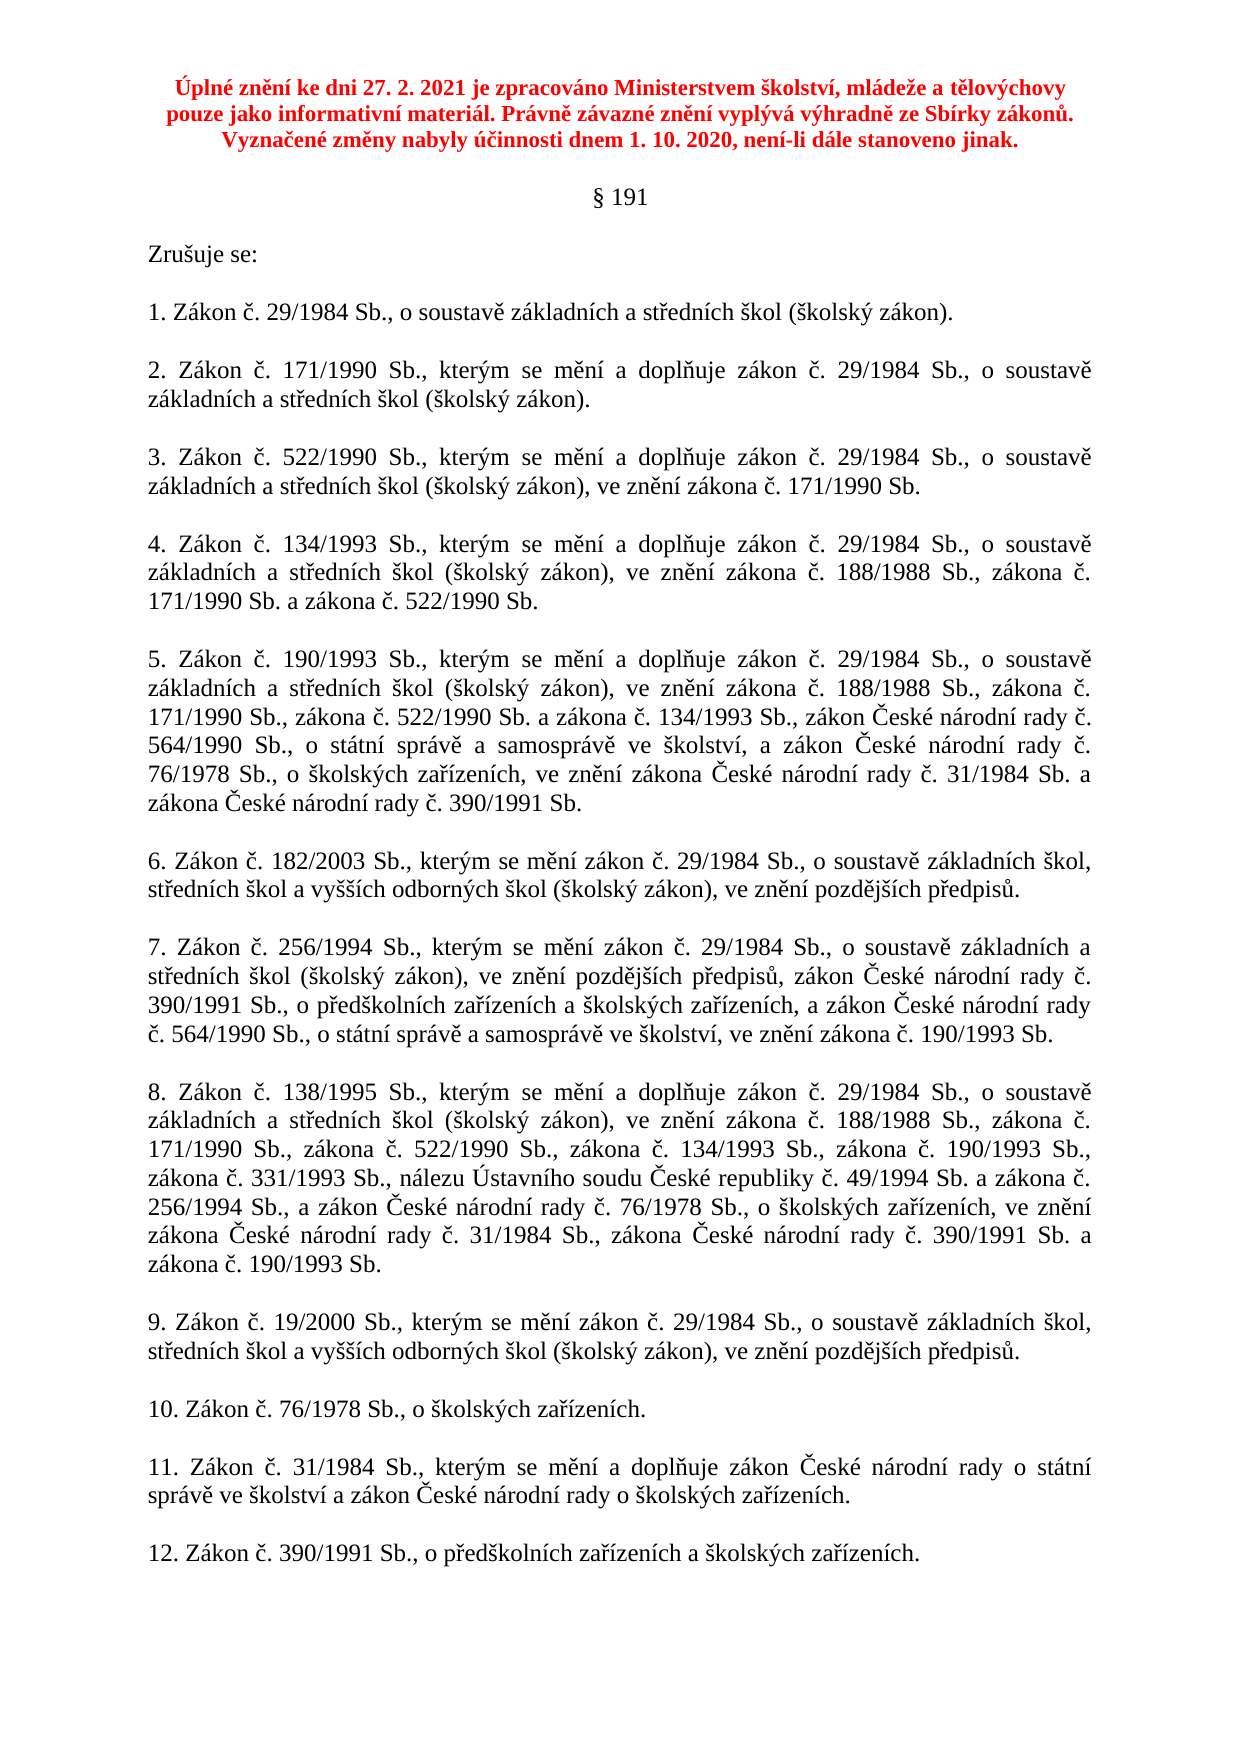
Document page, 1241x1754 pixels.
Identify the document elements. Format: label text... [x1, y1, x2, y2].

text 6. Zákon č. 182/2003 Sb., kterým se mění zákon č. 29/1984 Sb., o soustavě základních škol, středních škol a vyšších odborných škol (školský zákon), ve znění pozdějších předpisů. [148, 846, 1093, 903]
text Zrušuje se: [148, 239, 1093, 268]
text 1. Zákon č. 29/1984 Sb., o soustavě základních a středních škol (školský zákon). [148, 297, 1093, 326]
text 9. Zákon č. 19/2000 Sb., kterým se mění zákon č. 29/1984 Sb., o soustavě základních škol, středních škol a vyšších odborných škol (školský zákon), ve znění pozdějších předpisů. [148, 1307, 1093, 1364]
text 2. Zákon č. 171/1990 Sb., kterým se mění a doplňuje zákon č. 29/1984 Sb., o soustavě základních a středních škol (školský zákon). [148, 355, 1093, 413]
text 11. Zákon č. 31/1984 Sb., kterým se mění a doplňuje zákon České národní rady o státní správě ve školství a zákon České národní rady o školských zařízeních. [148, 1452, 1093, 1509]
text 10. Zákon č. 76/1978 Sb., o školských zařízeních. [148, 1394, 1093, 1422]
text 7. Zákon č. 256/1994 Sb., kterým se mění zákon č. 29/1984 Sb., o soustavě základních a středních škol (školský zákon), ve znění pozdějších předpisů, zákon České národní rady č. 390/1991 Sb., o předškolních zařízeních a školských zařízeních, a zákon České národní rady č. 564/1990 Sb., o státní správě a samosprávě ve školství, ve znění zákona č. 190/1993 Sb. [148, 932, 1093, 1047]
text § 191 [148, 182, 1093, 210]
text 8. Zákon č. 138/1995 Sb., kterým se mění a doplňuje zákon č. 29/1984 Sb., o soustavě základních a středních škol (školský zákon), ve znění zákona č. 188/1988 Sb., zákona č. 171/1990 Sb., zákona č. 522/1990 Sb., zákona č. 134/1993 Sb., zákona č. 190/1993 Sb., zákona č. 331/1993 Sb., nálezu Ústavního soudu České republiky č. 49/1994 Sb. a zákona č. 256/1994 Sb., a zákon České národní rady č. 76/1978 Sb., o školských zařízeních, ve znění zákona České národní rady č. 31/1984 Sb., zákona České národní rady č. 390/1991 Sb. a zákona č. 190/1993 Sb. [148, 1077, 1093, 1278]
text 12. Zákon č. 390/1991 Sb., o předškolních zařízeních a školských zařízeních. [148, 1538, 1093, 1567]
text 4. Zákon č. 134/1993 Sb., kterým se mění a doplňuje zákon č. 29/1984 Sb., o soustavě základních a středních škol (školský zákon), ve znění zákona č. 188/1988 Sb., zákona č. 171/1990 Sb. a zákona č. 522/1990 Sb. [148, 529, 1093, 615]
text 3. Zákon č. 522/1990 Sb., kterým se mění a doplňuje zákon č. 29/1984 Sb., o soustavě základních a středních škol (školský zákon), ve znění zákona č. 171/1990 Sb. [148, 442, 1093, 499]
text 5. Zákon č. 190/1993 Sb., kterým se mění a doplňuje zákon č. 29/1984 Sb., o soustavě základních a středních škol (školský zákon), ve znění zákona č. 188/1988 Sb., zákona č. 171/1990 Sb., zákona č. 522/1990 Sb. a zákona č. 134/1993 Sb., zákon České národní rady č. 564/1990 Sb., o státní správě a samosprávě ve školství, a zákon České národní rady č. 76/1978 Sb., o školských zařízeních, ve znění zákona České národní rady č. 31/1984 Sb. a zákona České národní rady č. 390/1991 Sb. [148, 644, 1093, 817]
